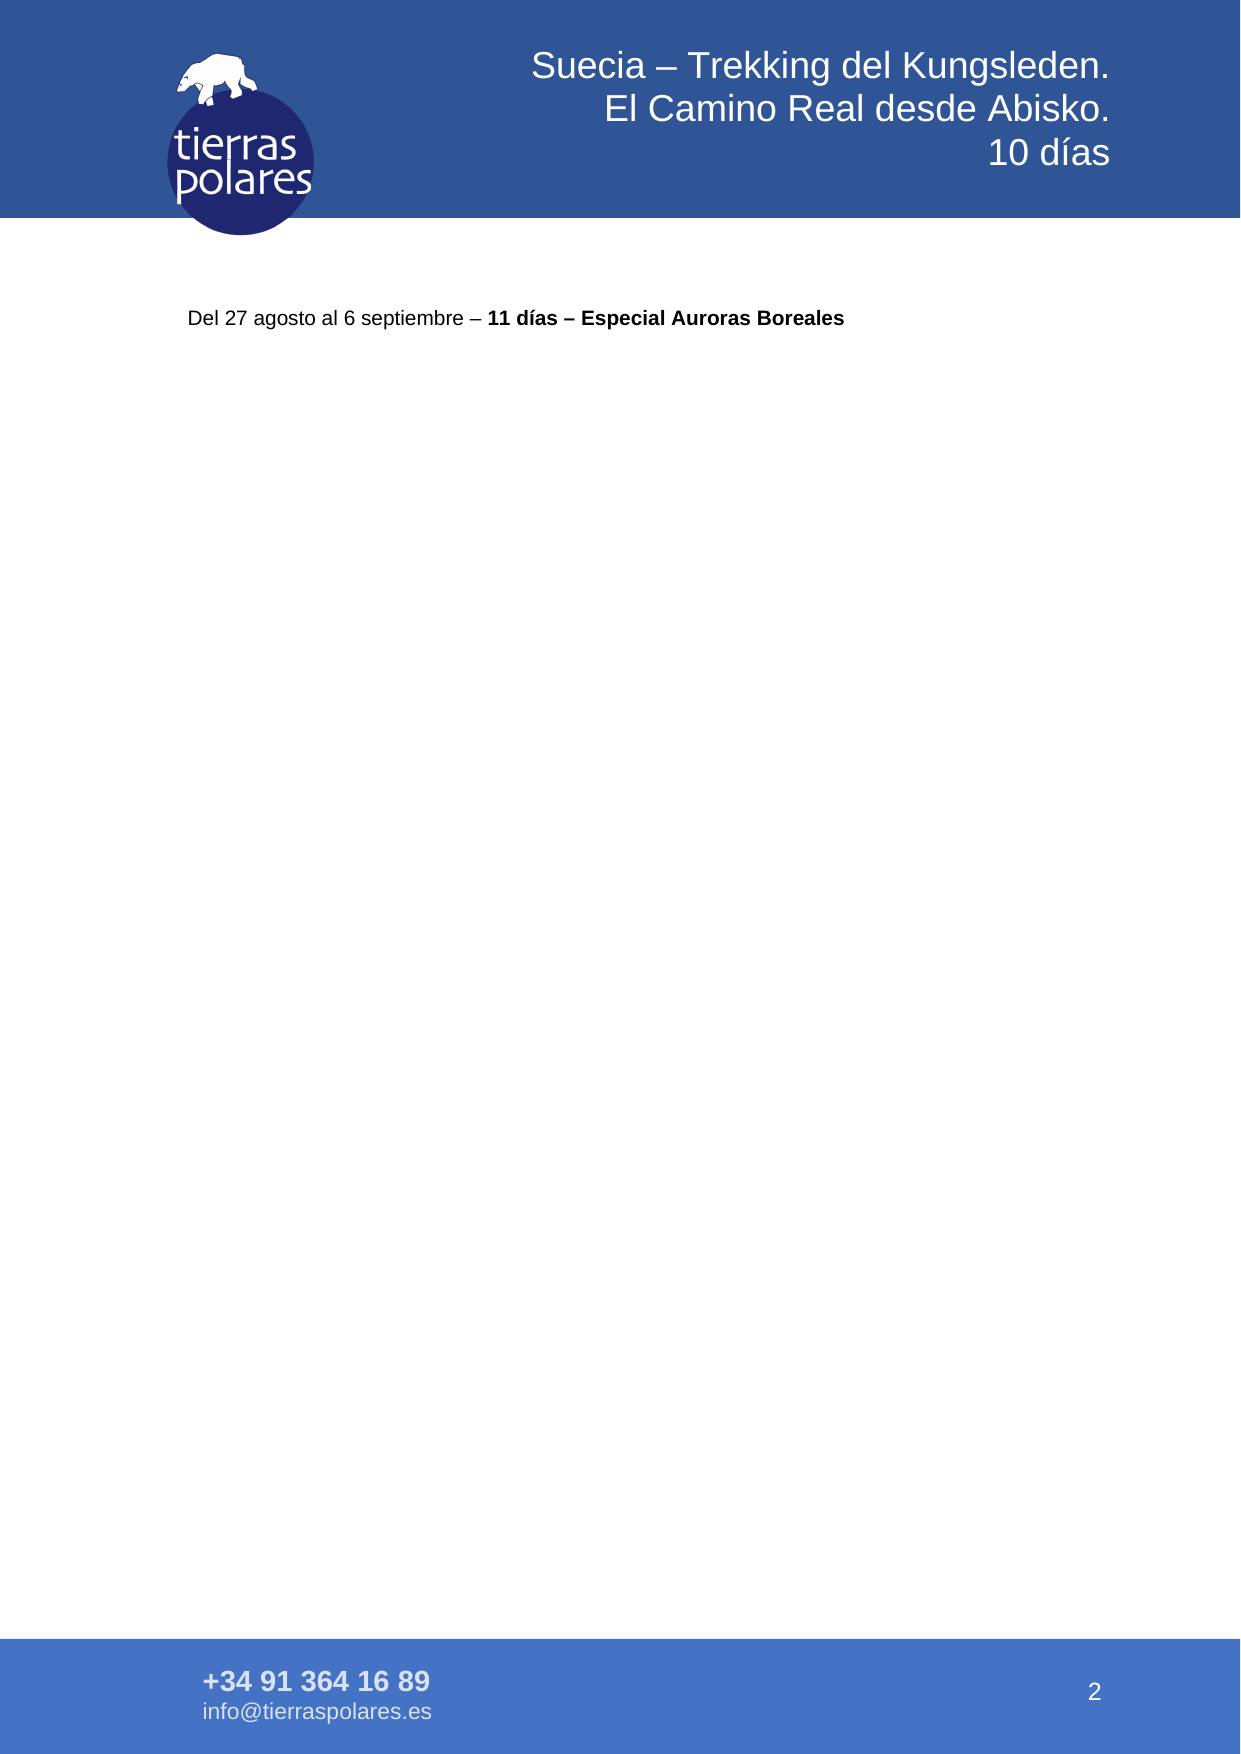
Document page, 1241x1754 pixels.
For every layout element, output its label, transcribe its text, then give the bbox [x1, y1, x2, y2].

text Del 27 agosto al 6 septiembre – 11 días – Especial Auroras Boreales [187, 305, 1087, 358]
picture [150, 30, 328, 255]
